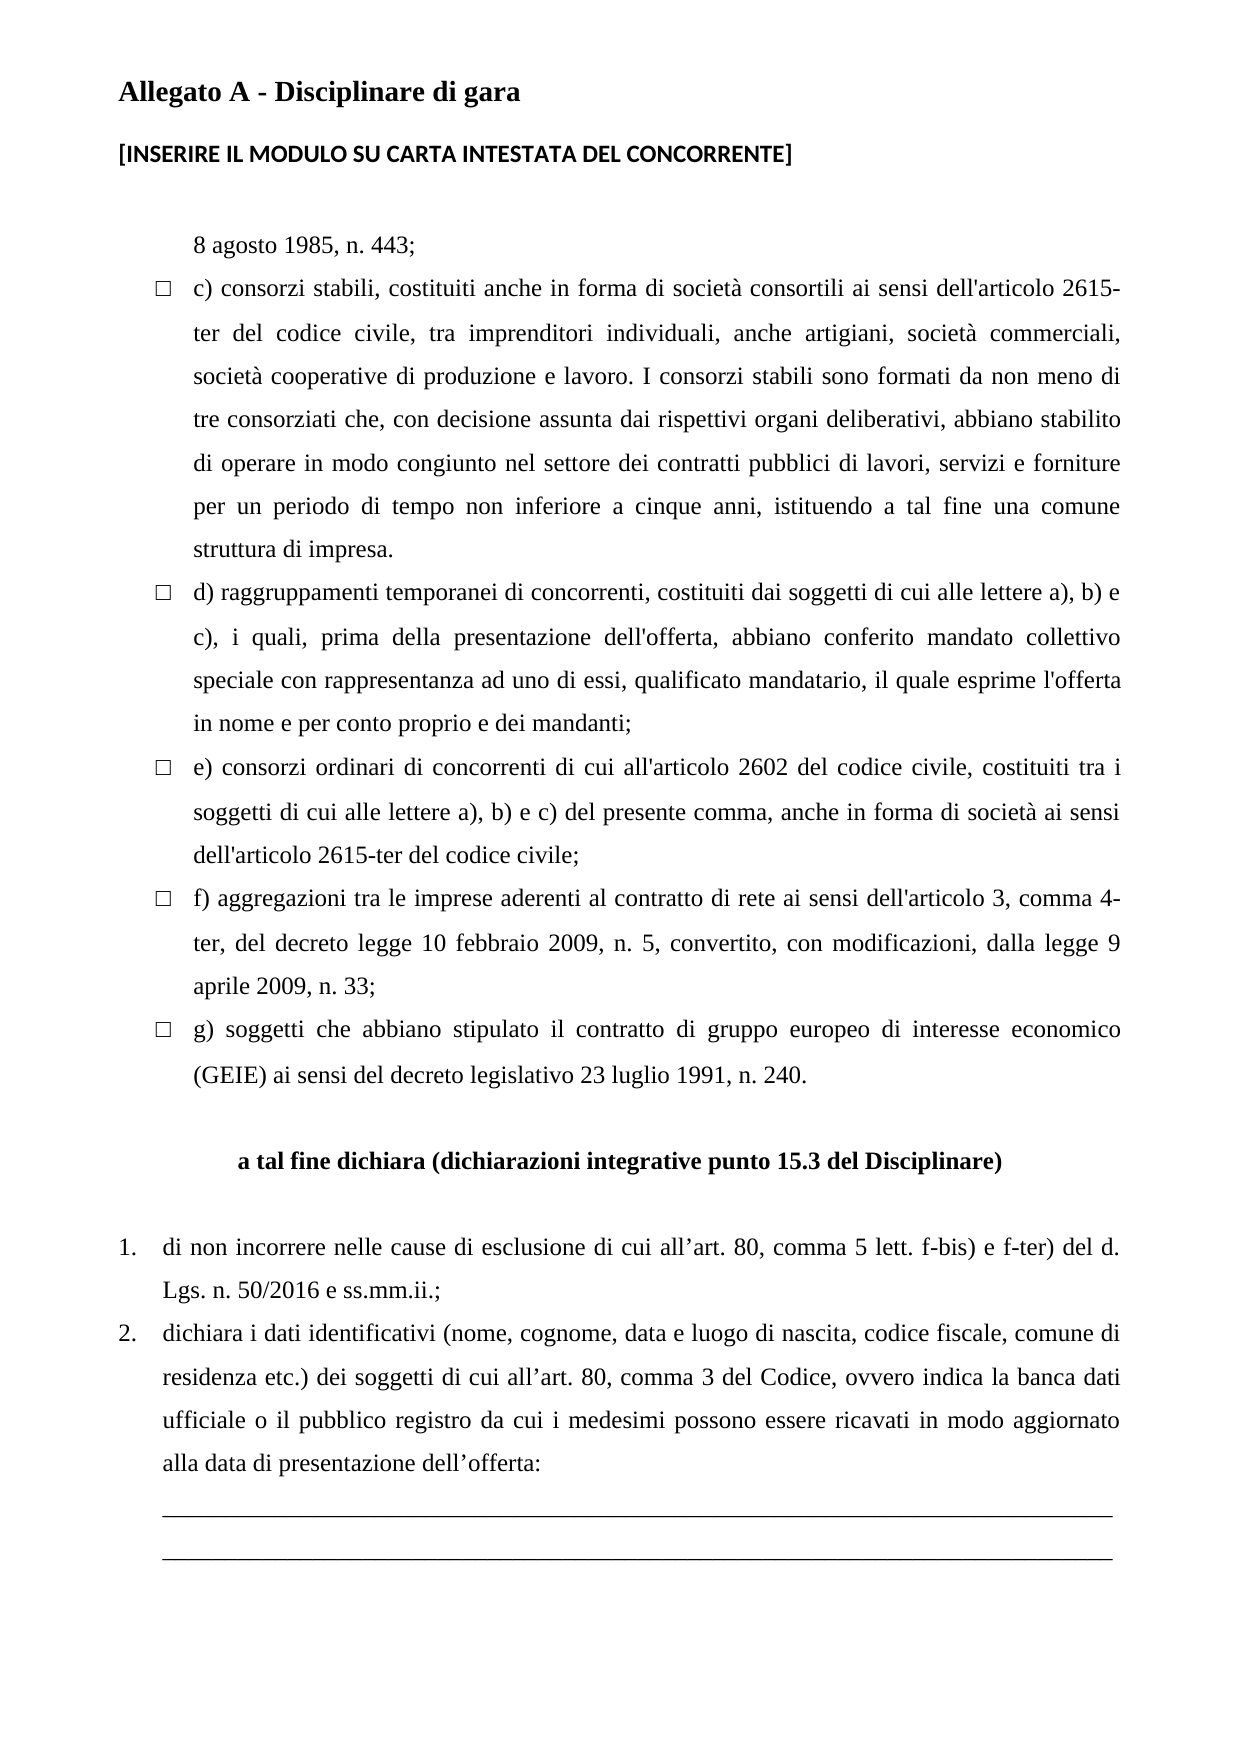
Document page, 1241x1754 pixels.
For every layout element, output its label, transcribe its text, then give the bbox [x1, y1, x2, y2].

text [162, 1491, 1122, 1563]
list di non incorrere nelle cause di esclusione di cui all’art. 80, comma 5 lett. f-bis) e f-ter) del d. Lgs. n. 50/2016 e ss.mm.ii.; [118, 1232, 1122, 1304]
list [156, 230, 1122, 259]
list g) soggetti che abbiano stipulato il contratto di gruppo europeo di interesse economico (GEIE) ai sensi del decreto legislativo 23 luglio 1991, n. 240. [156, 1014, 1122, 1088]
list dichiara i dati identificativi (nome, cognome, data e luogo di nascita, codice fiscale, comune di residenza etc.) dei soggetti di cui all’art. 80, comma 3 del Codice, ovvero indica la banca dati ufficiale o il pubblico registro da cui i medesimi possono essere ricavati in modo aggiornato alla data di presentazione dell’offerta: [118, 1318, 1122, 1477]
list d) raggruppamenti temporanei di concorrenti, costituiti dai soggetti di cui alle lettere a), b) e c), i quali, prima della presentazione dell'offerta, abbiano conferito mandato collettivo speciale con rappresentanza ad uno di essi, qualificato mandatario, il quale esprime l'offerta in nome e per conto proprio e dei mandanti; [156, 577, 1122, 737]
list f) aggregazioni tra le imprese aderenti al contratto di rete ai sensi dell'articolo 3, comma 4-ter, del decreto legge 10 febbraio 2009, n. 5, convertito, con modificazioni, dalla legge 9 aprile 2009, n. 33; [156, 883, 1122, 1000]
text a tal fine dichiara (dichiarazioni integrative punto 15.3 del Disciplinare) [118, 1146, 1122, 1175]
list c) consorzi stabili, costituiti anche in forma di società consortili ai sensi dell'articolo 2615-ter del codice civile, tra imprenditori individuali, anche artigiani, società commerciali, società cooperative di produzione e lavoro. I consorzi stabili sono formati da non meno di tre consorziati che, con decisione assunta dai rispettivi organi deliberativi, abbiano stabilito di operare in modo congiunto nel settore dei contratti pubblici di lavori, servizi e forniture per un periodo di tempo non inferiore a cinque anni, istituendo a tal fine una comune struttura di impresa. [156, 273, 1122, 563]
list e) consorzi ordinari di concorrenti di cui all'articolo 2602 del codice civile, costituiti tra i soggetti di cui alle lettere a), b) e c) del presente comma, anche in forma di società ai sensi dell'articolo 2615-ter del codice civile; [156, 752, 1122, 869]
